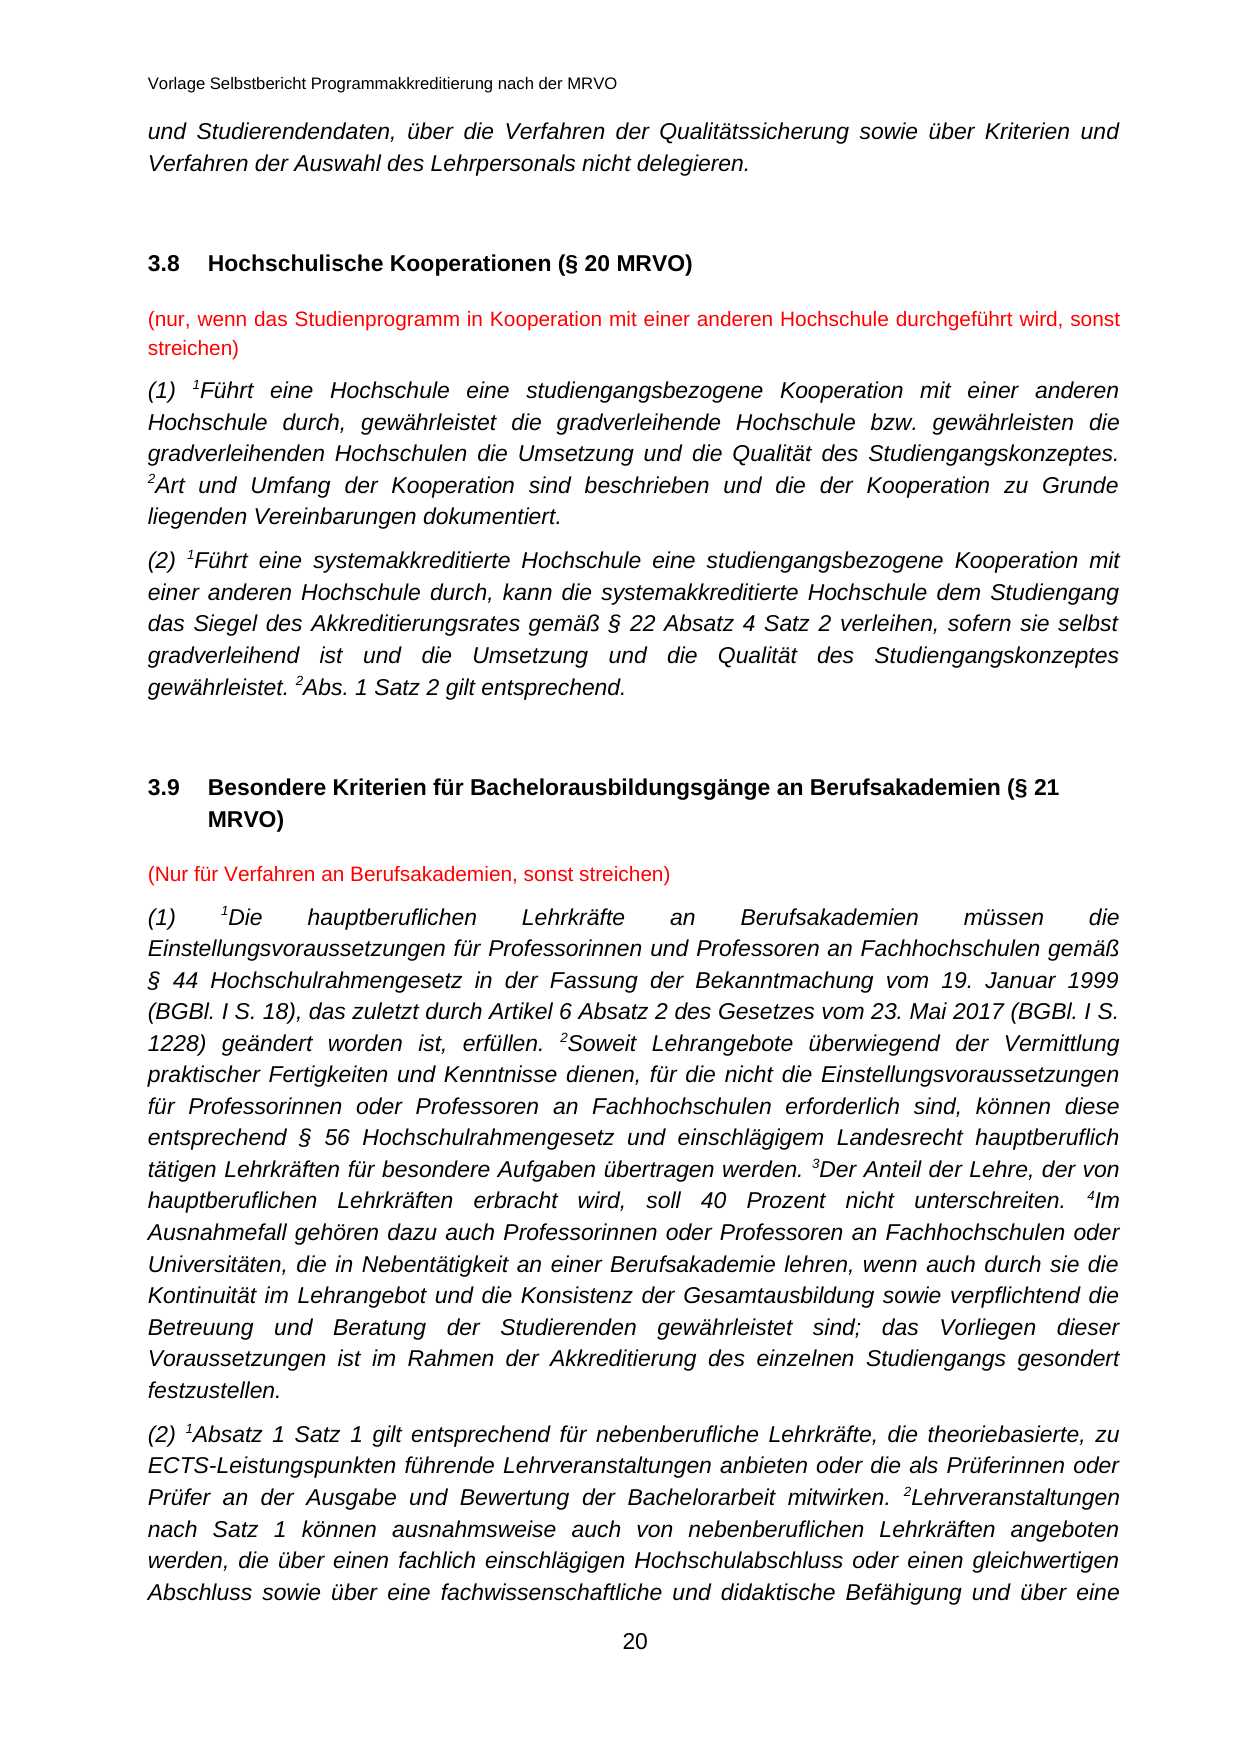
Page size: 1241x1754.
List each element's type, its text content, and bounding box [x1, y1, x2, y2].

text (2) 1Führt eine systemakkreditierte Hochschule eine studiengangsbezogene Kooperation mit einer anderen Hochschule durch, kann die systemakkreditierte Hochschule dem Studiengang das Siegel des Akkreditierungsrates gemäß § 22 Absatz 4 Satz 2 verleihen, sofern sie selbst gradverleihend ist und die Umsetzung und die Qualität des Studiengangskonzeptes gewährleistet. 2Abs. 1 Satz 2 gilt entsprechend. [148, 547, 1122, 700]
subtitle Hochschulische Kooperationen (§ 20 MRVO) [148, 250, 1122, 277]
text (1) 1Die hauptberuflichen Lehrkräfte an Berufsakademien müssen die Einstellungsvoraussetzungen für Professorinnen und Professoren an Fachhochschulen gemäß § 44 Hochschulrahmengesetz in der Fassung der Bekanntmachung vom 19. Januar 1999 (BGBl. I S. 18), das zuletzt durch Artikel 6 Absatz 2 des Gesetzes vom 23. Mai 2017 (BGBl. I S. 1228) geändert worden ist, erfüllen. 2Soweit Lehrangebote überwiegend der Vermittlung praktischer Fertigkeiten und Kenntnisse dienen, für die nicht die Einstellungsvoraussetzungen für Professorinnen oder Professoren an Fachhochschulen erforderlich sind, können diese entsprechend § 56 Hochschulrahmengesetz und einschlägigem Landesrecht hauptberuflich tätigen Lehrkräften für besondere Aufgaben übertragen werden. 3Der Anteil der Lehre, der von hauptberuflichen Lehrkräften erbracht wird, soll 40 Prozent nicht unterschreiten. 4Im Ausnahmefall gehören dazu auch Professorinnen oder Professoren an Fachhochschulen oder Universitäten, die in Nebentätigkeit an einer Berufsakademie lehren, wenn auch durch sie die Kontinuität im Lehrangebot und die Konsistenz der Gesamtausbildung sowie verpflichtend die Betreuung und Beratung der Studierenden gewährleistet sind; das Vorliegen dieser Voraussetzungen ist im Rahmen der Akkreditierung des einzelnen Studiengangs gesondert festzustellen. [148, 903, 1122, 1403]
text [148, 1421, 1122, 1605]
text (Nur für Verfahren an Berufsakademien, sonst streichen) [148, 862, 1122, 886]
subtitle Besondere Kriterien für Bachelorausbildungsgänge an Berufsakademien (§ 21 MRVO) [148, 774, 1122, 832]
text (1) 1Führt eine Hochschule eine studiengangsbezogene Kooperation mit einer anderen Hochschule durch, gewährleistet die gradverleihende Hochschule bzw. gewährleisten die gradverleihenden Hochschulen die Umsetzung und die Qualität des Studiengangskonzeptes. 2Art und Umfang der Kooperation sind beschrieben und die der Kooperation zu Grunde liegenden Vereinbarungen dokumentiert. [148, 377, 1122, 529]
text (nur, wenn das Studienprogramm in Kooperation mit einer anderen Hochschule durchgeführt wird, sonst streichen) [148, 307, 1122, 359]
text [148, 118, 1122, 176]
